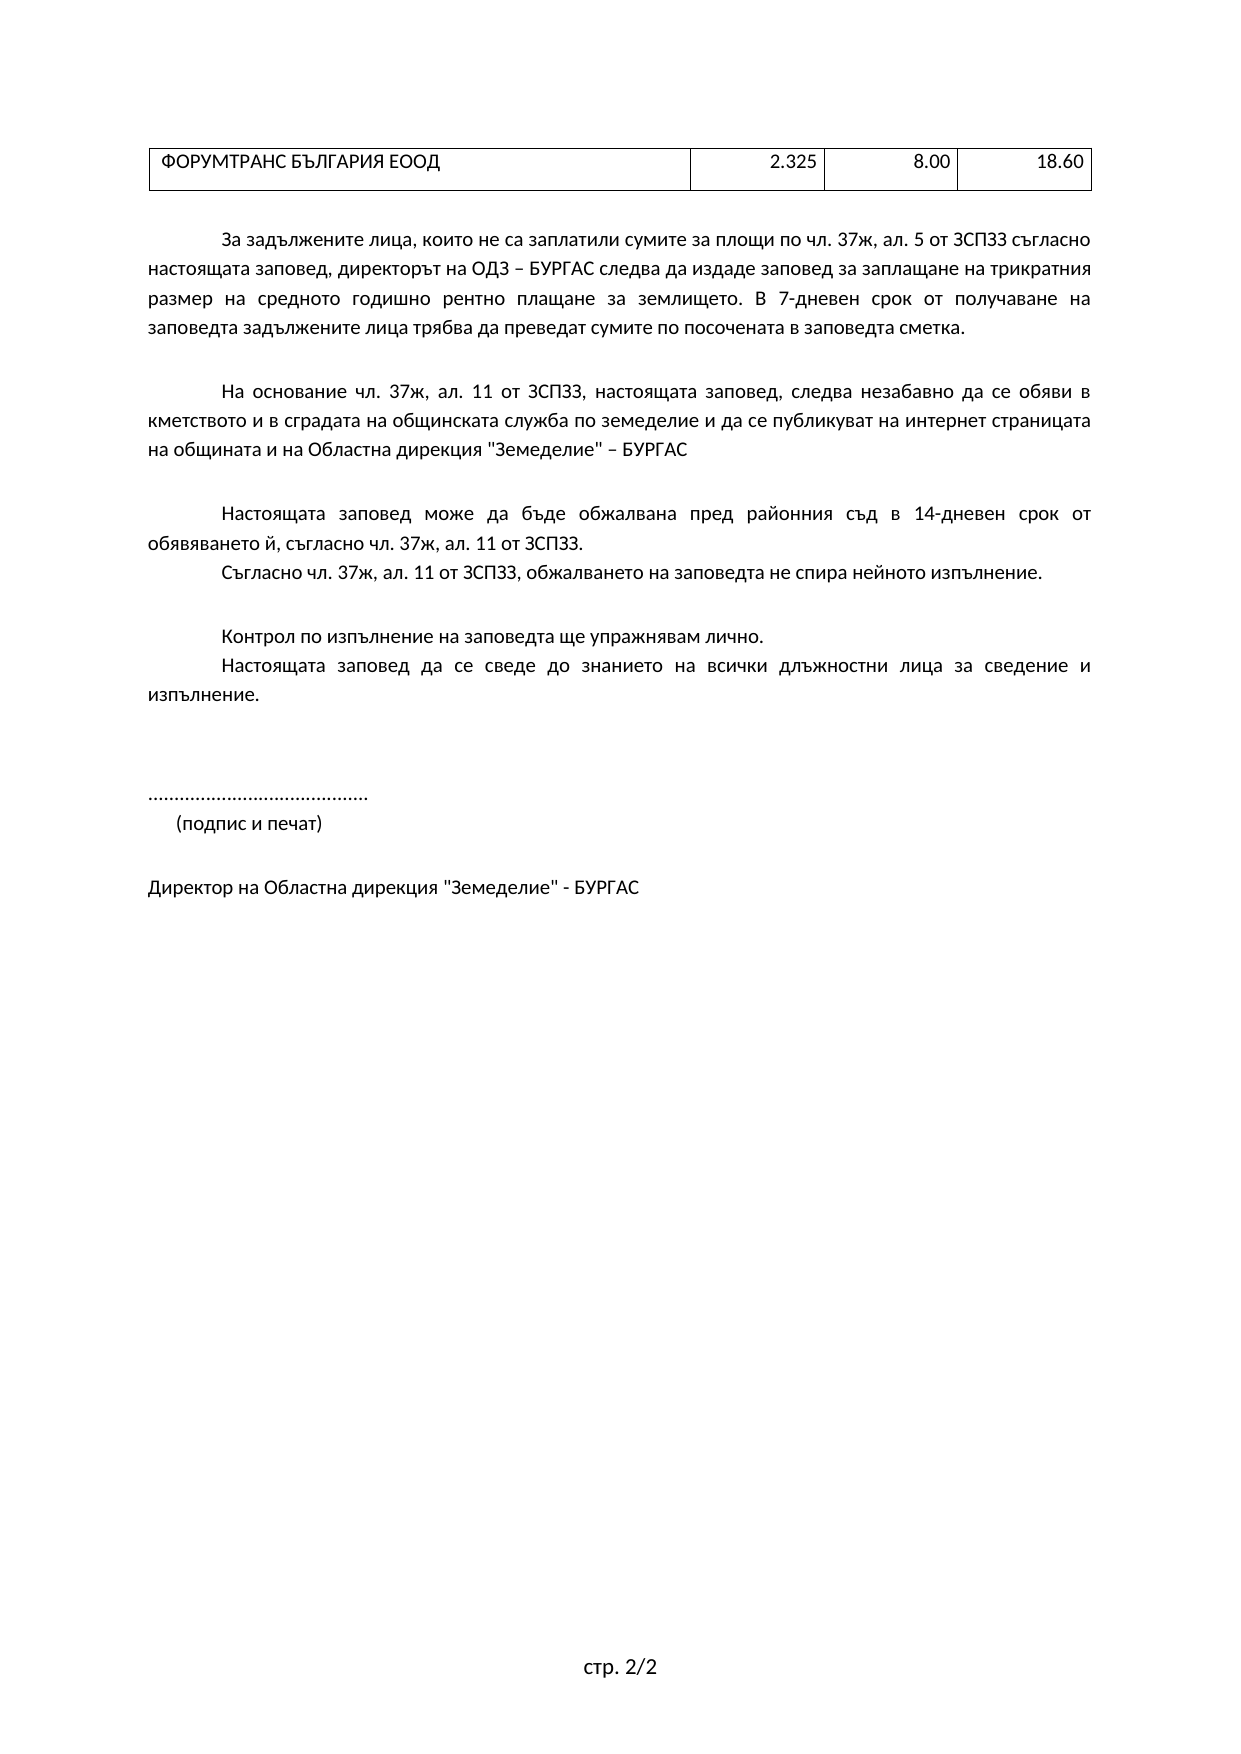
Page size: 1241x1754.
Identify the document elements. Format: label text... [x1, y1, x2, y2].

table_cell 8.00 [825, 149, 957, 190]
text Настоящата заповед може да бъде обжалвана пред районния съд в 14-дневен срок от обявяването й, съгласно чл. 37ж, ал. 11 от ЗСПЗЗ. [148, 501, 1093, 555]
text .......................................... [148, 781, 1093, 806]
text (подпис и печат) [148, 810, 1093, 835]
table_cell 2.325 [691, 149, 824, 190]
text Настоящата заповед да се сведе до знанието на всички длъжностни лица за сведение и изпълнение. [148, 652, 1093, 707]
table_cell 18.60 [958, 149, 1091, 190]
text За задължените лица, които не са заплатили сумите за площи по чл. 37ж, ал. 5 от ЗСПЗЗ съгласно настоящата заповед, директорът на ОДЗ – БУРГАС следва да издаде заповед за заплащане на трикратния размер на средното годишно рентно плащане за землището. В 7-дневен срок от получаване на заповедта задължените лица трябва да преведат сумите по посочената в заповедта сметка. [148, 226, 1093, 339]
table_cell ФОРУМТРАНС БЪЛГАРИЯ ЕООД [150, 149, 690, 190]
text Директор на Областна дирекция "Земеделие" - БУРГАС [148, 874, 1093, 899]
text На основание чл. 37ж, ал. 11 от ЗСПЗЗ, настоящата заповед, следва незабавно да се обяви в кметството и в сградата на общинската служба по земеделие и да се публикуват на интернет страницата на общината и на Областна дирекция "Земеделие" – БУРГАС [148, 378, 1093, 462]
text Контрол по изпълнение на заповедта ще упражнявам лично. [148, 623, 1093, 648]
text Съгласно чл. 37ж, ал. 11 от ЗСПЗЗ, обжалването на заповедта не спира нейното изпълнение. [148, 559, 1093, 584]
